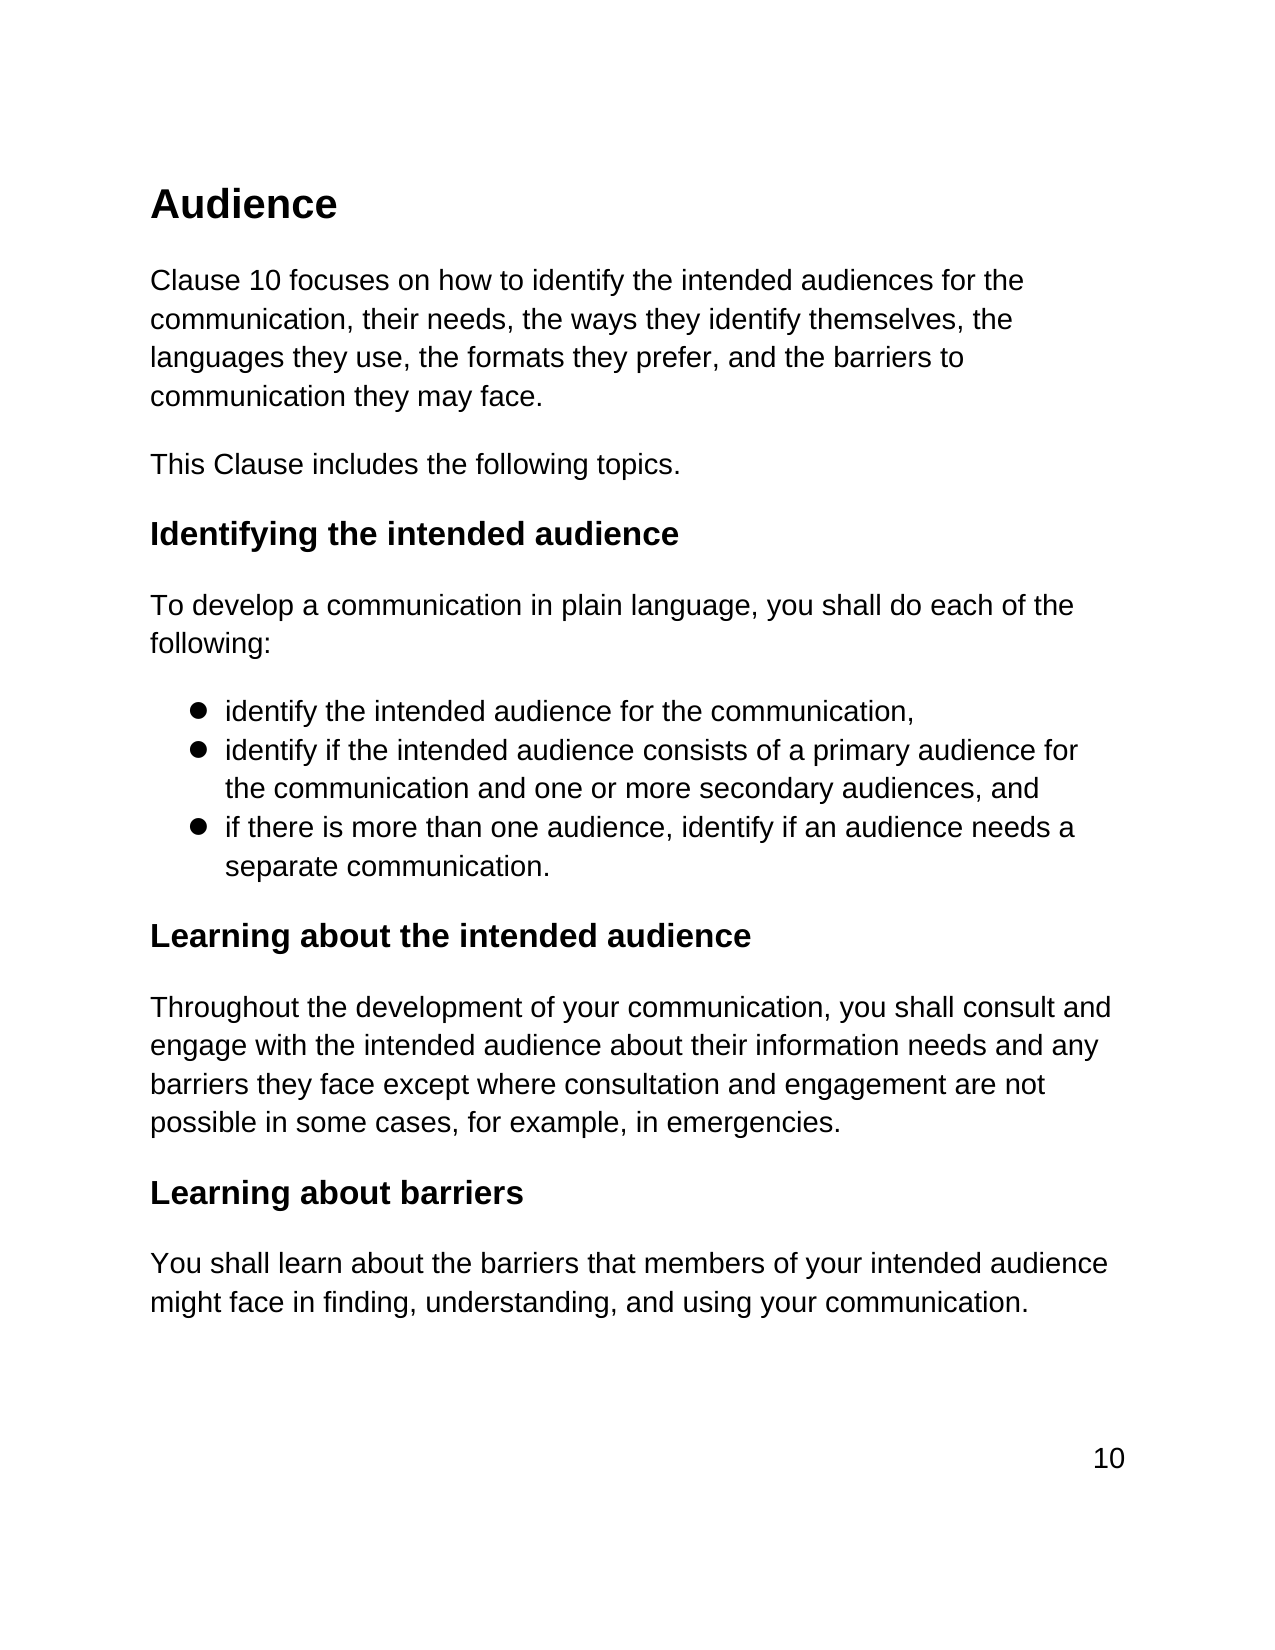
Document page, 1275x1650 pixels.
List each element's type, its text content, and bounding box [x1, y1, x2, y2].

list identify if the intended audience consists of a primary audience for the communication and one or more secondary audiences, and [187, 733, 1125, 805]
text Clause 10 focuses on how to identify the intended audiences for the communication, their needs, the ways they identify themselves, the languages they use, the formats they prefer, and the barriers to communication they may face. [150, 263, 1125, 413]
text To develop a communication in plain language, you shall do each of the following: [150, 588, 1125, 660]
text Throughout the development of your communication, you shall consult and engage with the intended audience about their information needs and any barriers they face except where consultation and engagement are not possible in some cases, for example, in emergencies. [150, 990, 1125, 1139]
subtitle Identifying the intended audience [150, 514, 1125, 553]
text You shall learn about the barriers that members of your intended audience might face in finding, understanding, and using your communication. [150, 1247, 1125, 1319]
subtitle Learning about the intended audience [150, 917, 1125, 955]
text This Clause includes the following topics. [150, 447, 1125, 480]
list if there is more than one audience, identify if an audience needs a separate communication. [187, 810, 1125, 882]
list identify the intended audience for the communication, [187, 694, 1125, 728]
subtitle Learning about barriers [150, 1173, 1125, 1212]
subtitle Audience [150, 179, 1125, 227]
